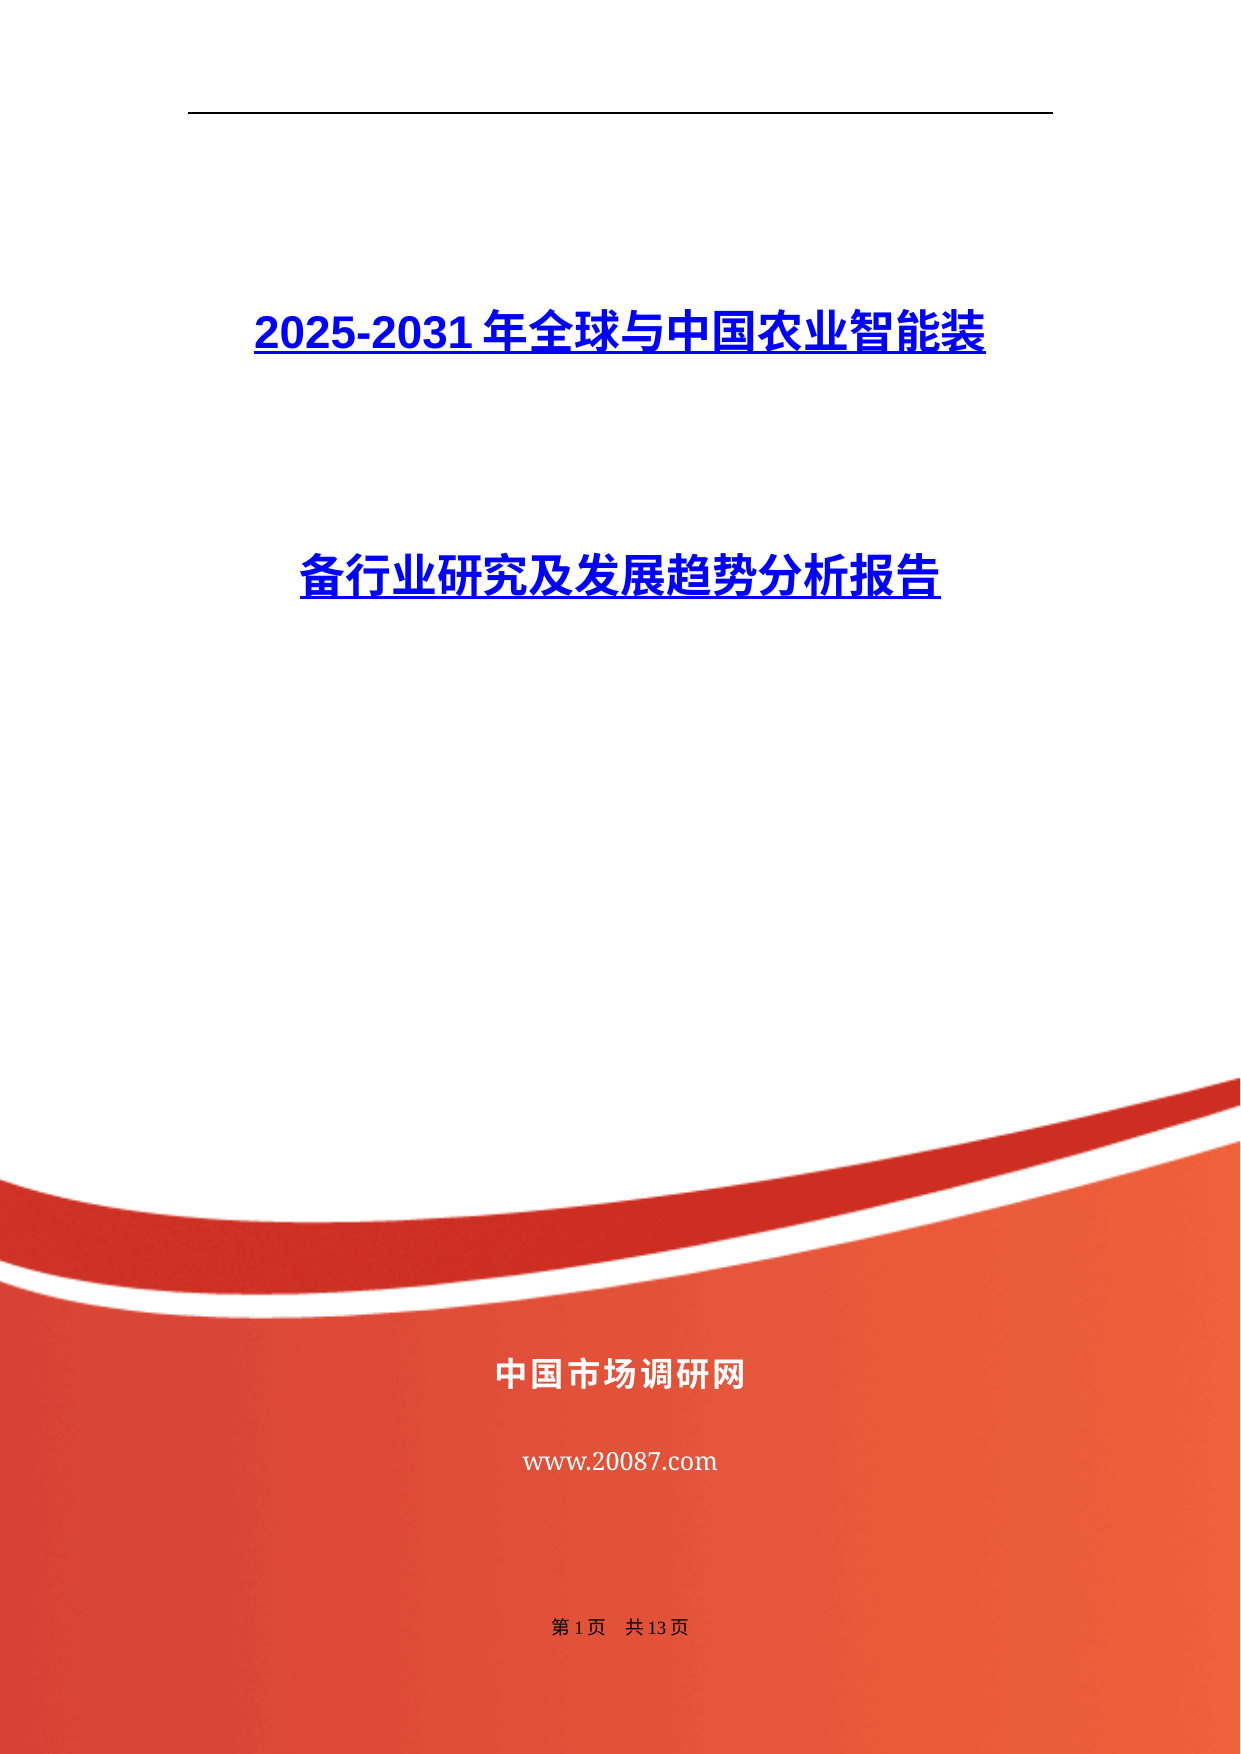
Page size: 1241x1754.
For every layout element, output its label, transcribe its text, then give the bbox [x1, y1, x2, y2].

subtitle 中国市场调研网 [187, 1339, 1053, 1404]
text www.20087.com [187, 1428, 1053, 1493]
table_header 2025-2031年全球与中国农业智能装备行业研究及发展趋势分析报告 [188, 207, 1053, 773]
picture [0, 1006, 1241, 1754]
